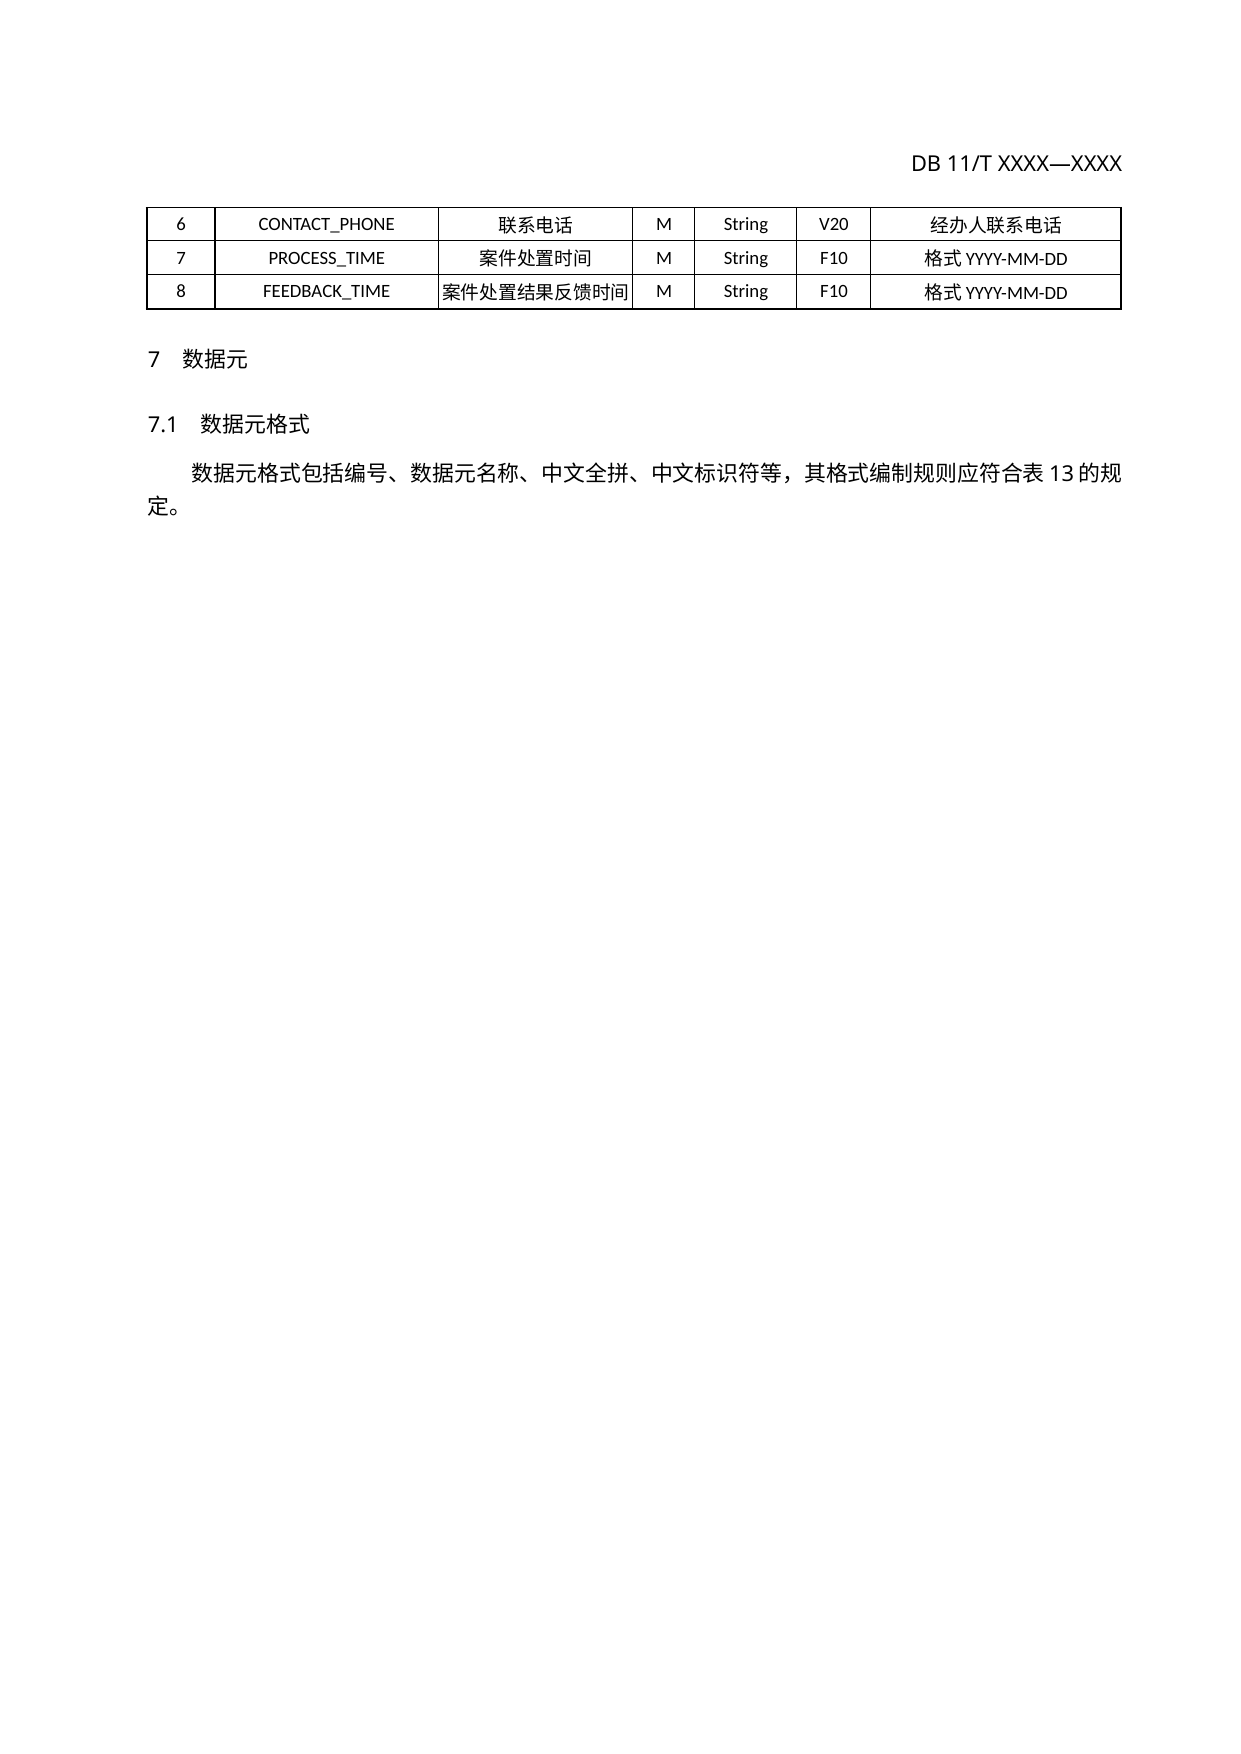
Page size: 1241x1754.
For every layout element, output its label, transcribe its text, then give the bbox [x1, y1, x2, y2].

text 数据元格式 [148, 407, 1122, 439]
table_cell 经办人联系电话 [871, 208, 1120, 240]
table_cell 格式YYYY-MM-DD [871, 241, 1120, 274]
table_cell 联系电话 [439, 208, 632, 240]
table_cell F10 [797, 241, 870, 274]
table_cell String [695, 241, 796, 274]
table_cell String [695, 275, 796, 307]
table_cell String [695, 208, 796, 240]
table_cell 格式YYYY-MM-DD [871, 275, 1120, 307]
table_cell PROCESS_TIME [216, 241, 438, 274]
table_cell M [633, 208, 694, 240]
table_cell CONTACT_PHONE [216, 208, 438, 240]
table_cell F10 [797, 275, 870, 307]
text 数据元 [148, 342, 1122, 374]
table_cell FEEDBACK_TIME [216, 275, 438, 307]
text 数据元格式包括编号、数据元名称、中文全拼、中文标识符等，其格式编制规则应符合表13的规定。 [148, 456, 1122, 521]
table_cell 案件处置时间 [439, 241, 632, 274]
table_cell 8 [148, 275, 214, 307]
table_cell V20 [797, 208, 870, 240]
table_cell M [633, 275, 694, 307]
table_cell M [633, 241, 694, 274]
table_cell 6 [148, 208, 214, 240]
table_cell 7 [148, 241, 214, 274]
table_cell 案件处置结果反馈时间 [439, 275, 632, 307]
